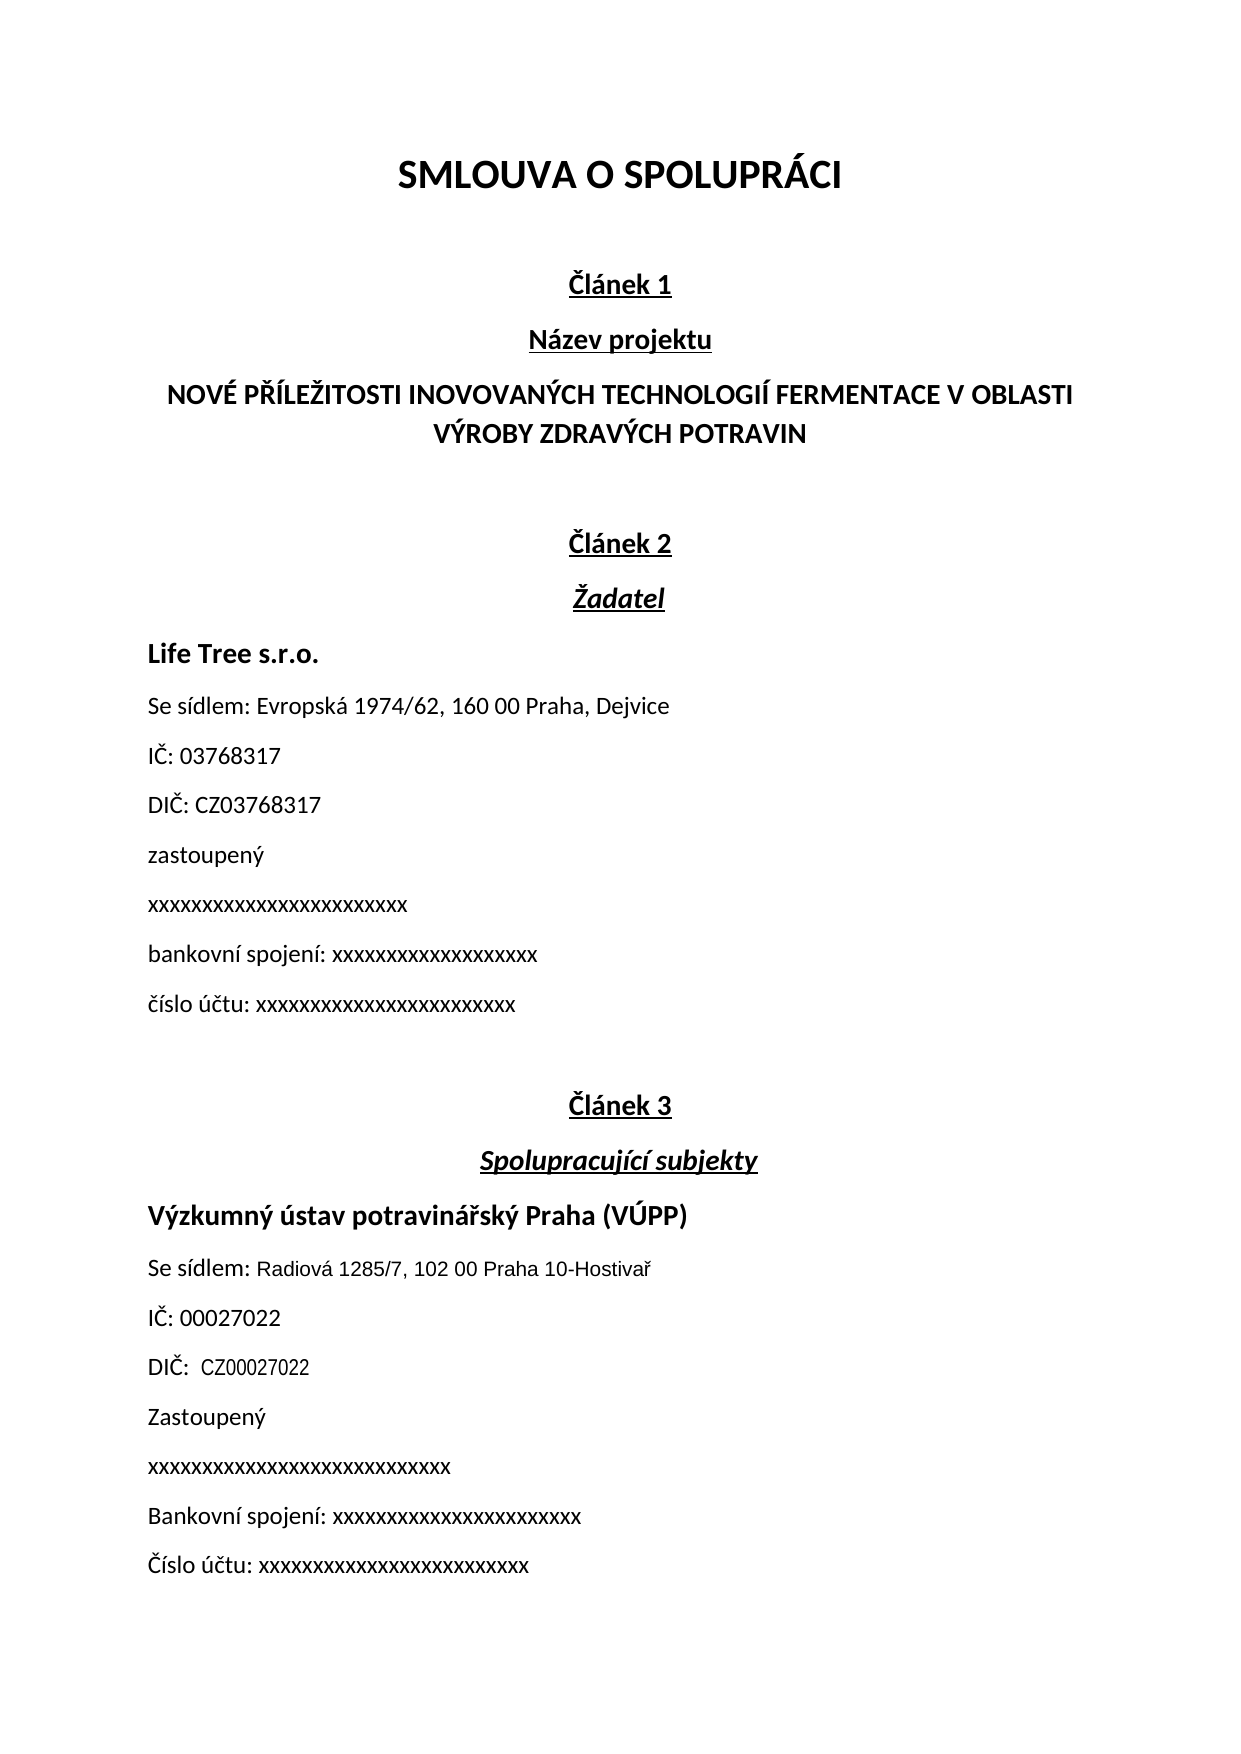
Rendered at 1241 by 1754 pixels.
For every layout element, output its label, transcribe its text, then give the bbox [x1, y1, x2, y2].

text Výzkumný ústav potravinářský Praha (VÚPP) [148, 1197, 1093, 1233]
text Článek 3 [148, 1087, 1093, 1122]
text Článek 1 [148, 266, 1093, 302]
text Se sídlem: Radiová 1285/7, 102 00 Praha 10-Hostivař [148, 1252, 1093, 1283]
text Číslo účtu: xxxxxxxxxxxxxxxxxxxxxxxxx [148, 1550, 1093, 1580]
text IČ: 00027022 [148, 1302, 1093, 1332]
text xxxxxxxxxxxxxxxxxxxxxxxxxxxx [148, 1451, 1093, 1481]
text SMLOUVA O SPOLUPRÁCI [148, 148, 1093, 198]
text Žadatel [148, 580, 1093, 616]
text DIČ: CZ00027022 [148, 1351, 1093, 1382]
text číslo účtu: xxxxxxxxxxxxxxxxxxxxxxxx [148, 988, 1093, 1018]
text Spolupracující subjekty [148, 1142, 1093, 1178]
text xxxxxxxxxxxxxxxxxxxxxxxx [148, 888, 1093, 919]
text DIČ: CZ03768317 [148, 789, 1093, 820]
text Název projektu [148, 321, 1093, 357]
text Life Tree s.r.o. [148, 635, 1093, 671]
text bankovní spojení: xxxxxxxxxxxxxxxxxxx [148, 938, 1093, 969]
text Se sídlem: Evropská 1974/62, 160 00 Praha, Dejvice [148, 690, 1093, 721]
text Článek 2 [148, 525, 1093, 561]
text Bankovní spojení: xxxxxxxxxxxxxxxxxxxxxxx [148, 1500, 1093, 1531]
text IČ: 03768317 [148, 740, 1093, 770]
text Zastoupený [148, 1401, 1093, 1431]
text NOVÉ PŘÍLEŽITOSTI INOVOVANÝCH TECHNOLOGIÍ FERMENTACE V OBLASTI VÝROBY ZDRAVÝCH POTRAVIN [148, 376, 1093, 450]
text zastoupený [148, 839, 1093, 869]
